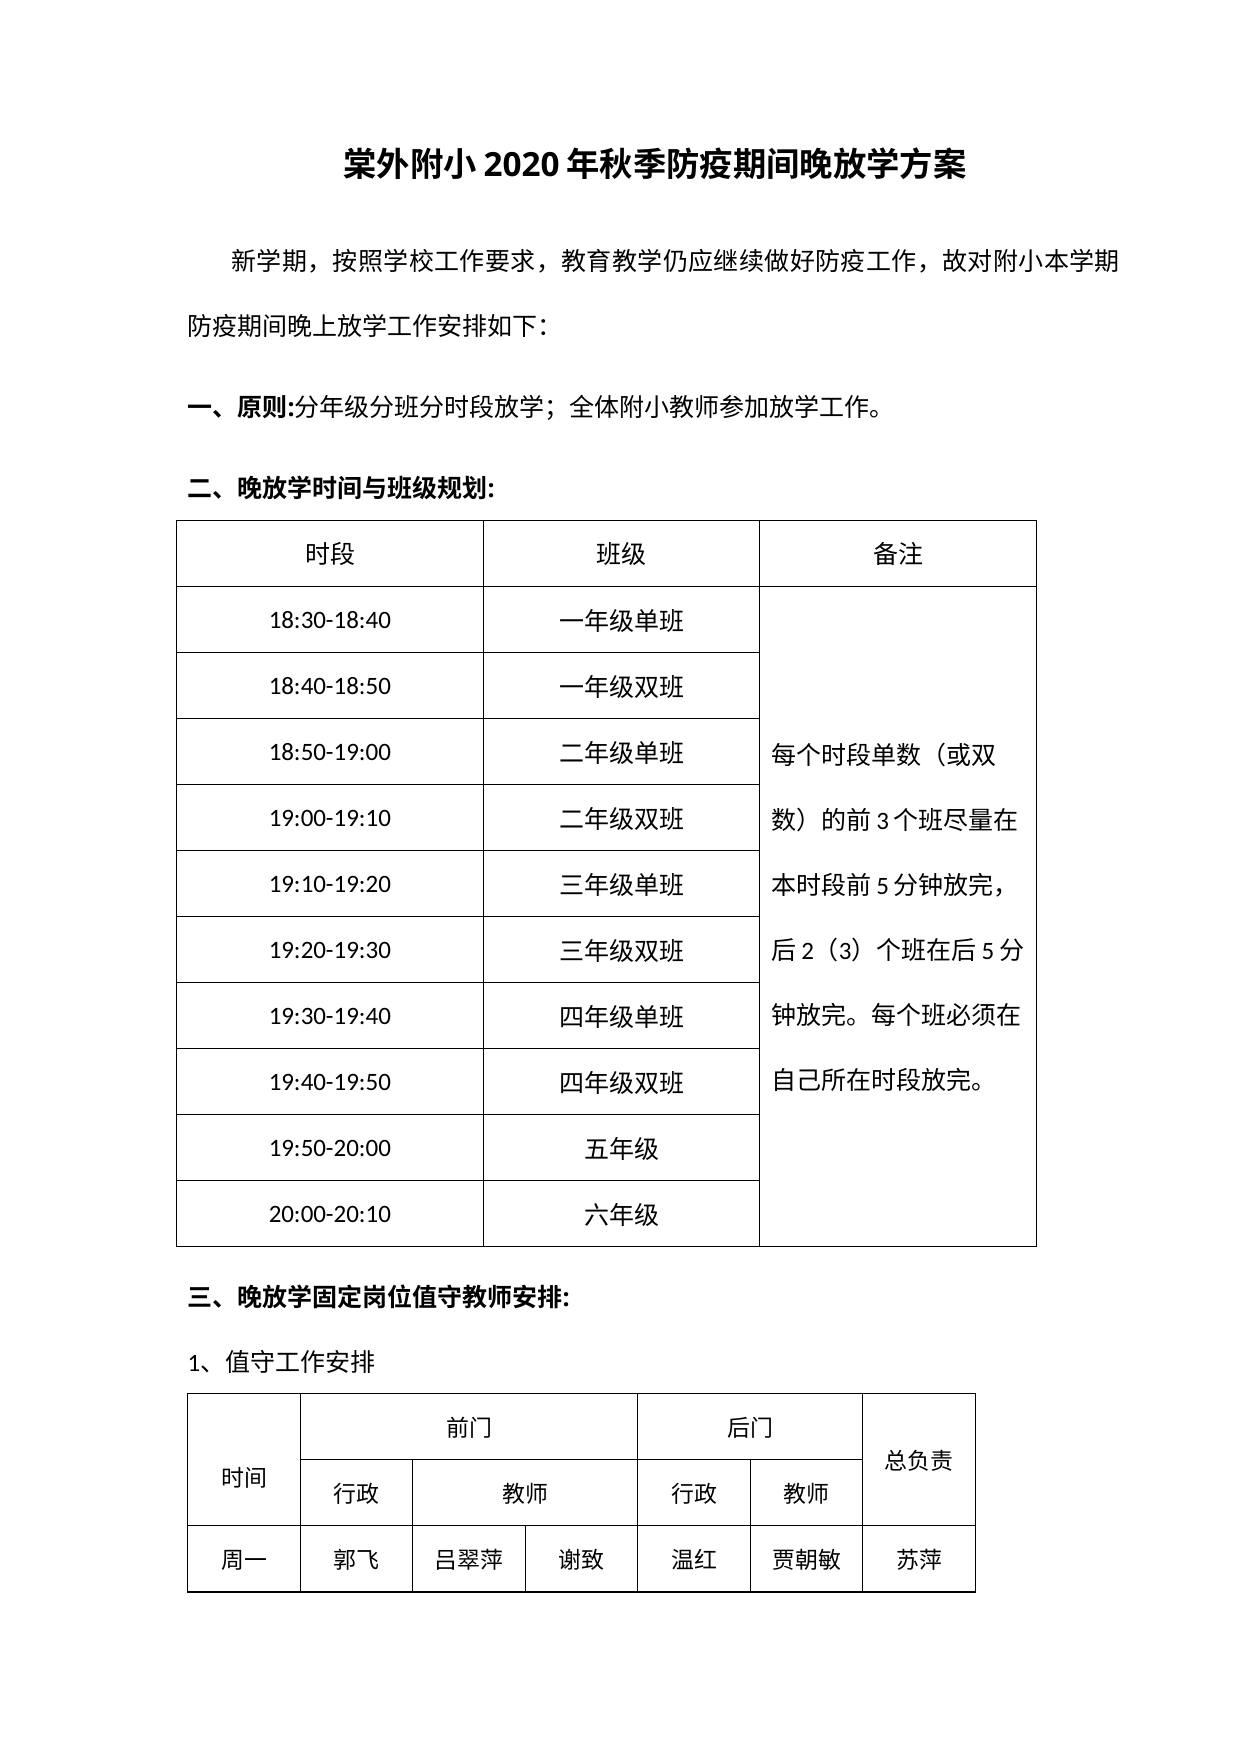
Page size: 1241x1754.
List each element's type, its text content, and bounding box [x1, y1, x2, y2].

table_header 前门 [301, 1394, 637, 1459]
table_cell 18:50-19:00 [177, 719, 483, 784]
table_header 总负责 [863, 1394, 975, 1525]
table_cell 二年级单班 [484, 719, 759, 784]
table_cell 二年级双班 [484, 785, 759, 850]
table_cell 18:40-18:50 [177, 653, 483, 718]
table_cell 贾朝敏 [751, 1526, 862, 1591]
table_cell 一年级双班 [484, 653, 759, 718]
table_header 班级 [484, 521, 759, 586]
table_cell 三年级双班 [484, 917, 759, 982]
table_cell 谢致 [526, 1526, 637, 1591]
table_cell 吕翠萍 [413, 1526, 525, 1591]
table_header 后门 [638, 1394, 862, 1459]
table_cell 周一 [188, 1526, 300, 1591]
text 二、晚放学时间与班级规划: [187, 454, 1122, 519]
table_cell 行政 [301, 1460, 412, 1525]
table_cell 教师 [413, 1460, 637, 1525]
table_cell 20:00-20:10 [177, 1181, 483, 1246]
text 棠外附小2020年秋季防疫期间晚放学方案 [187, 129, 1122, 194]
text 一、原则:分年级分班分时段放学；全体附小教师参加放学工作。 [187, 373, 1122, 438]
table_cell 教师 [751, 1460, 862, 1525]
table_cell 温红 [638, 1526, 750, 1591]
table_cell 19:20-19:30 [177, 917, 483, 982]
text 三、晚放学固定岗位值守教师安排: [187, 1263, 1122, 1328]
table_cell 19:10-19:20 [177, 851, 483, 916]
table_cell 一年级单班 [484, 587, 759, 652]
table_cell 18:30-18:40 [177, 587, 483, 652]
table_cell 每个时段单数（或双数）的前3个班尽量在本时段前5分钟放完，后2（3）个班在后5分钟放完。每个班必须在自己所在时段放完。 [760, 587, 1036, 1246]
table_cell 四年级双班 [484, 1049, 759, 1114]
table_cell 三年级单班 [484, 851, 759, 916]
table_header 时段 [177, 521, 483, 586]
table_cell 五年级 [484, 1115, 759, 1180]
table_cell 六年级 [484, 1181, 759, 1246]
table_cell 四年级单班 [484, 983, 759, 1048]
text 1、值守工作安排 [187, 1328, 1122, 1393]
table_cell 行政 [638, 1460, 750, 1525]
table_cell 19:30-19:40 [177, 983, 483, 1048]
table_cell 19:50-20:00 [177, 1115, 483, 1180]
table_header 时间 [188, 1394, 300, 1525]
table_cell 郭飞 [301, 1526, 412, 1591]
table_cell 19:40-19:50 [177, 1049, 483, 1114]
text 新学期，按照学校工作要求，教育教学仍应继续做好防疫工作，故对附小本学期防疫期间晚上放学工作安排如下： [187, 227, 1122, 357]
table_header 备注 [760, 521, 1036, 586]
table_cell 苏萍 [863, 1526, 975, 1591]
table_cell 19:00-19:10 [177, 785, 483, 850]
